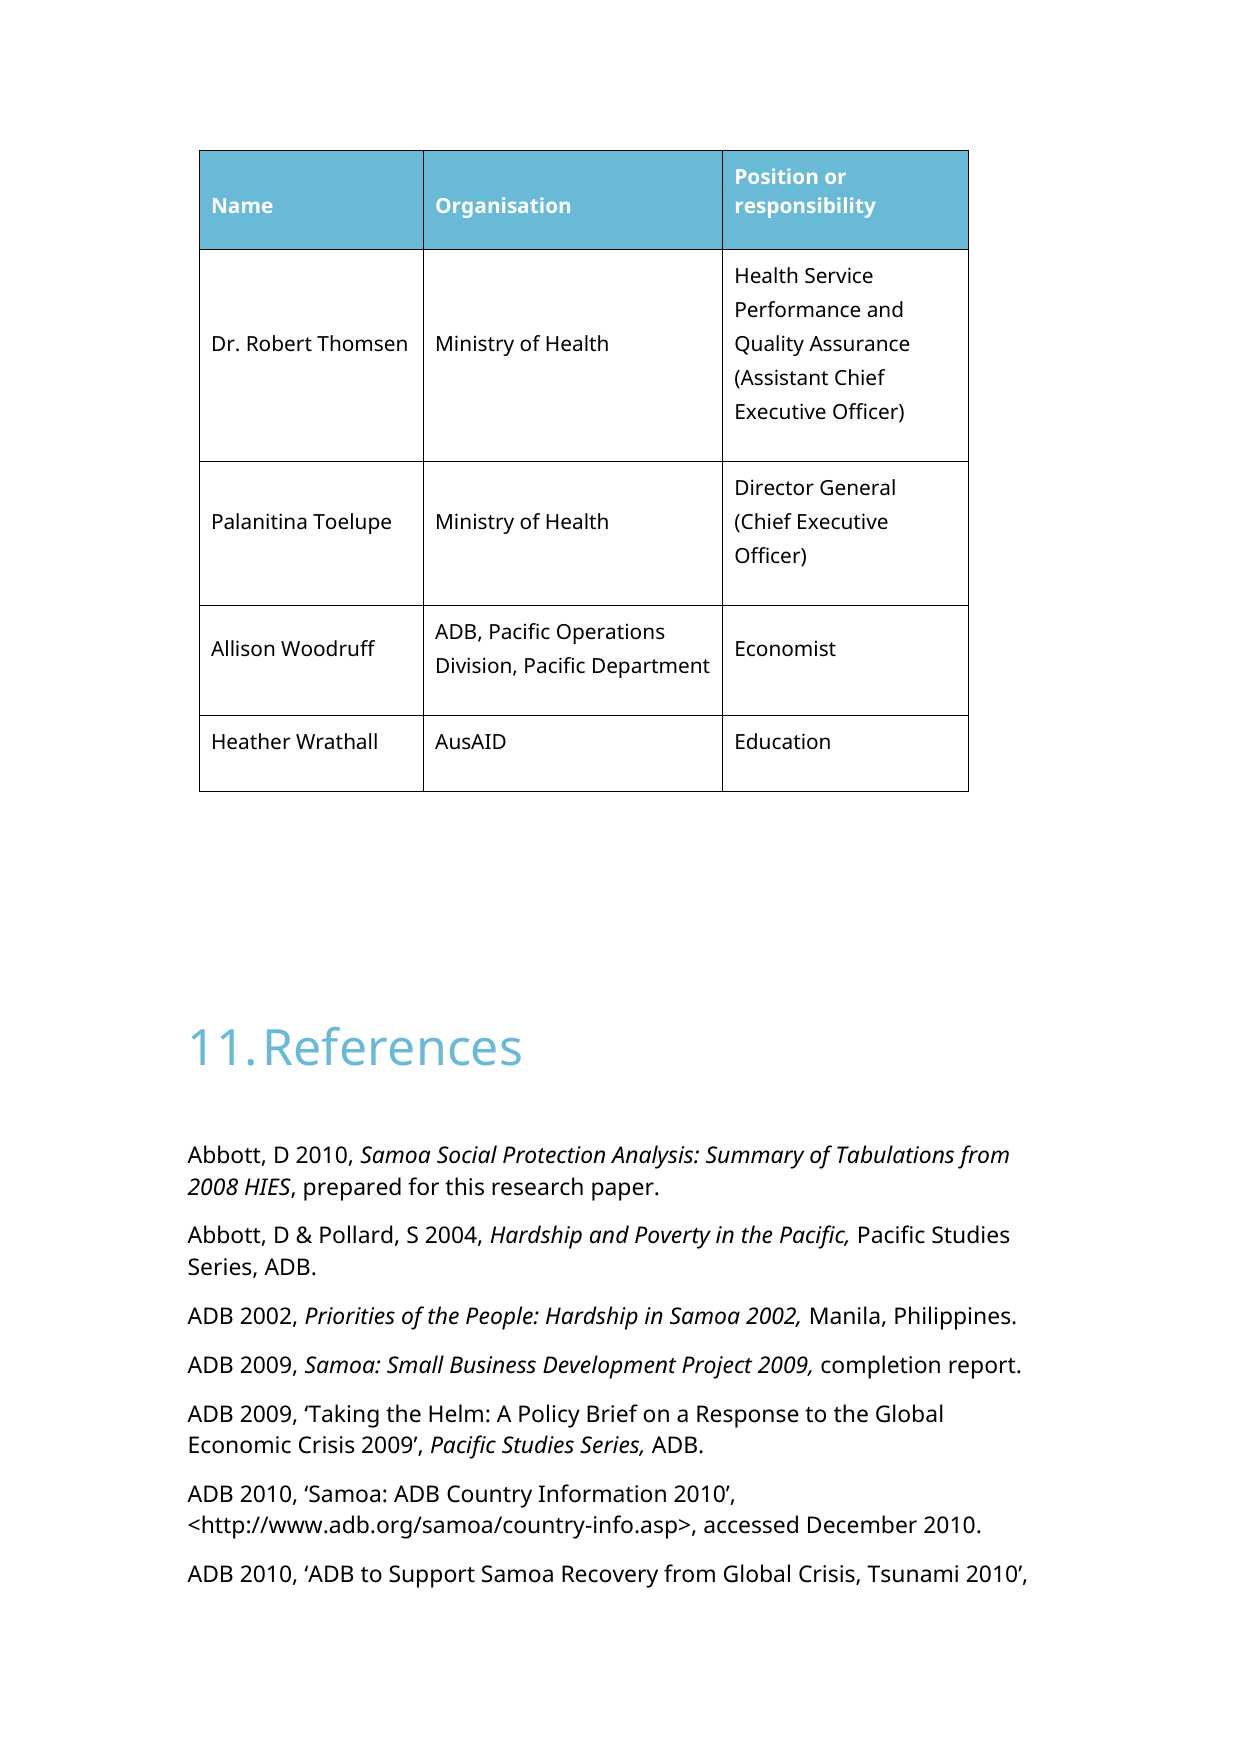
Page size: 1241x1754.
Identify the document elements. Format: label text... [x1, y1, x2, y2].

table_cell Allison Woodruff [200, 606, 423, 715]
table_header Organisation [424, 151, 722, 249]
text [187, 1558, 1053, 1589]
text Abbott, D & Pollard, S 2004, Hardship and Poverty in the Pacific, Pacific Studies Series, ADB. [187, 1219, 1053, 1282]
table_cell Director General (Chief Executive Officer) [723, 462, 968, 605]
table_cell AusAID [424, 716, 722, 791]
table_header Name [200, 151, 423, 249]
text ADB 2002, Priorities of the People: Hardship in Samoa 2002, Manila, Philippines. [187, 1299, 1053, 1331]
table_cell Education [723, 716, 968, 791]
table_cell Economist [723, 606, 968, 715]
table_cell Palanitina Toelupe [200, 462, 423, 605]
text ADB 2009, ‘Taking the Helm: A Policy Brief on a Response to the Global Economic Crisis 2009’, Pacific Studies Series, ADB. [187, 1397, 1053, 1460]
text ADB 2009, Samoa: Small Business Development Project 2009, completion report. [187, 1348, 1053, 1380]
text Abbott, D 2010, Samoa Social Protection Analysis: Summary of Tabulations from 2008 HIES, prepared for this research paper. [187, 1139, 1053, 1202]
text ADB 2010, ‘Samoa: ADB Country Information 2010’, <http://www.adb.org/samoa/country-info.asp>, accessed December 2010. [187, 1478, 1053, 1540]
table_cell Heather Wrathall [200, 716, 423, 791]
table_cell Dr. Robert Thomsen [200, 250, 423, 461]
table_cell Ministry of Health [424, 250, 722, 461]
table_header Position or responsibility [723, 151, 968, 249]
table_cell ADB, Pacific Operations Division, Pacific Department [424, 606, 722, 715]
table_cell Health Service Performance and Quality Assurance (Assistant Chief Executive Officer) [723, 250, 968, 461]
text 11. References [187, 1012, 1053, 1080]
table_cell Ministry of Health [424, 462, 722, 605]
